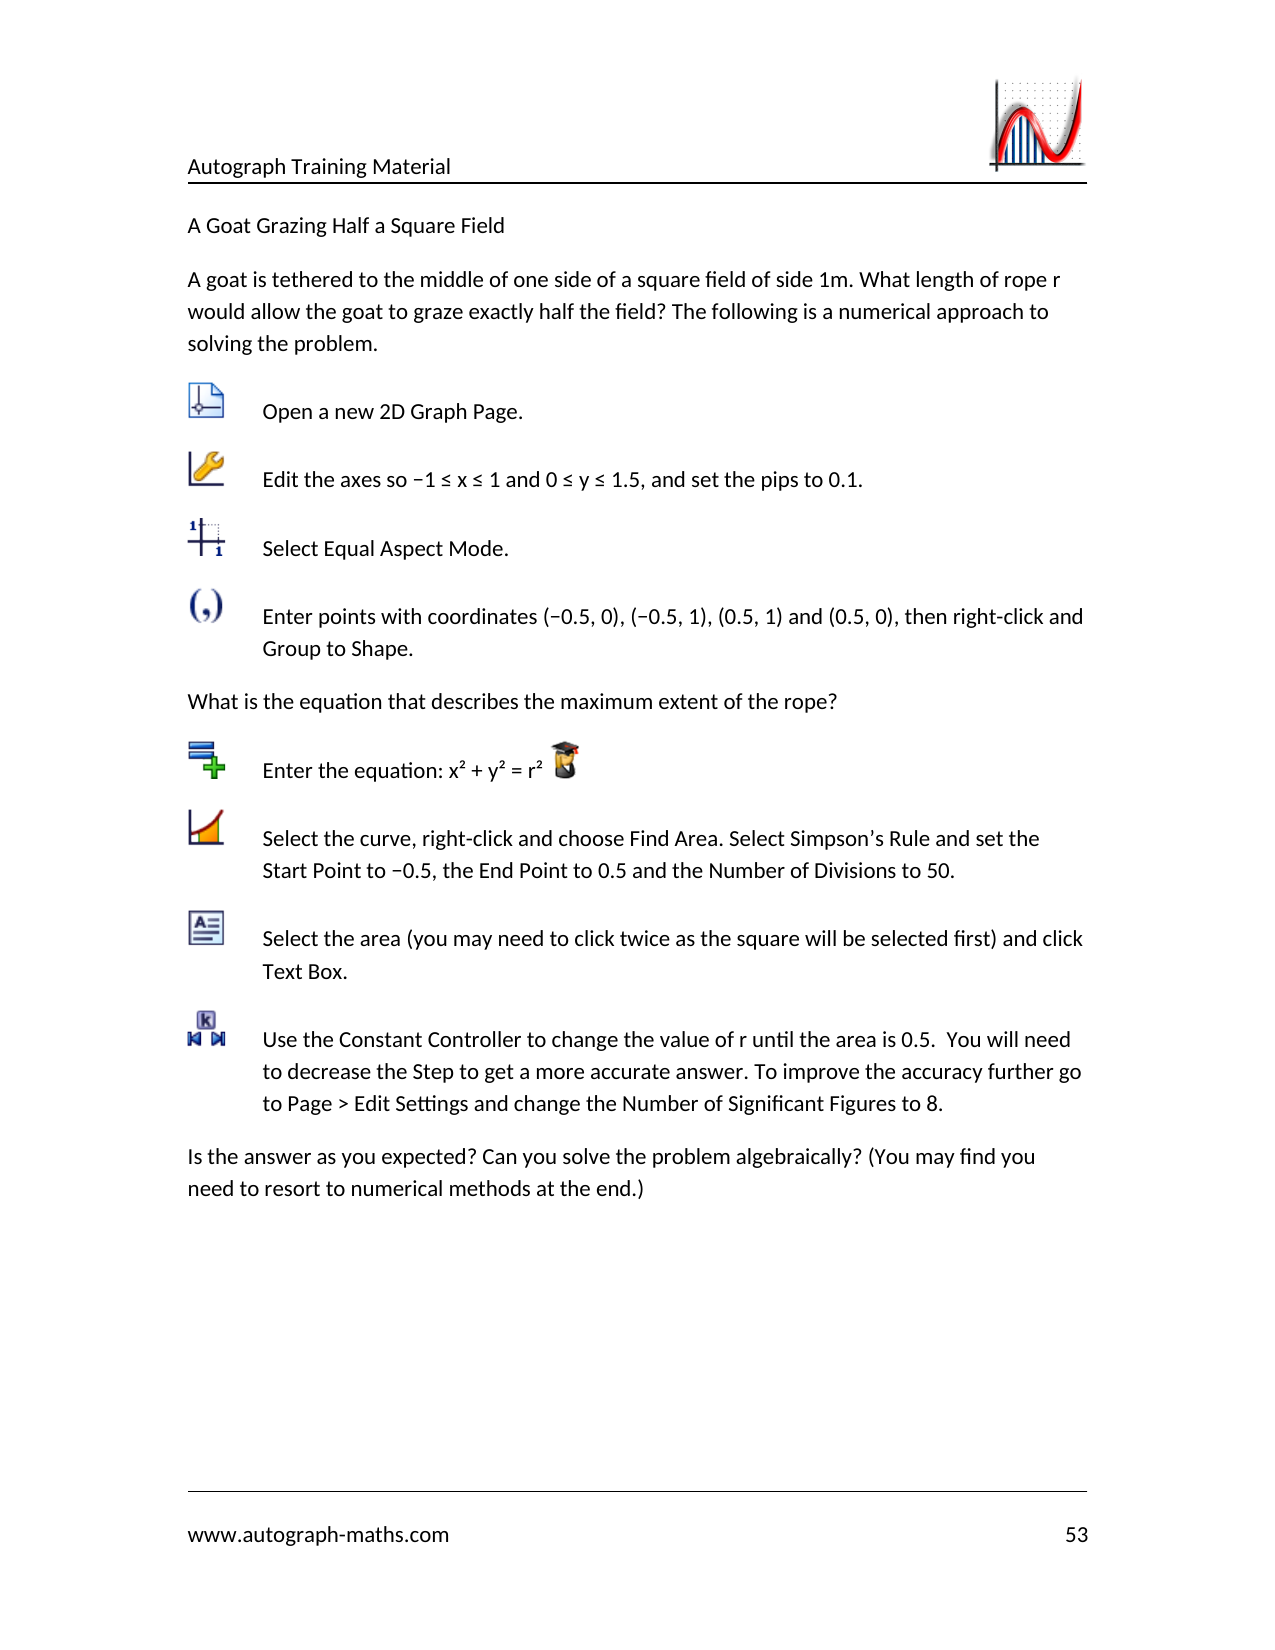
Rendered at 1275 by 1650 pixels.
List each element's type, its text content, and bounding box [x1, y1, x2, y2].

picture [548, 740, 581, 779]
text Enter points with coordinates (−0.5, 0), (−0.5, 1), (0.5, 1) and (0.5, 0), then right-click and Group to Shape. [187, 587, 1087, 662]
text Select the curve, right-click and choose Find Area. Select Simpson’s Rule and set the Start Point to −0.5, the End Point to 0.5 and the Number of Divisions to 50. [187, 809, 1087, 884]
picture [187, 909, 226, 947]
picture [187, 450, 226, 488]
text Select Equal Aspect Mode. [187, 518, 1087, 562]
text Select the area (you may need to click twice as the square will be selected first) and click Text Box. [187, 909, 1087, 985]
text Open a new 2D Graph Page. [187, 382, 1087, 425]
text A goat is tethered to the middle of one side of a square field of side 1m. What length of rope r would allow the goat to graze exactly half the field? The following is a numerical approach to solving the problem. [187, 265, 1087, 357]
text Enter the equation: x² + y² = r² [187, 740, 1087, 784]
text Edit the axes so −1 ≤ x ≤ 1 and 0 ≤ y ≤ 1.5, and set the pips to 0.1. [187, 450, 1087, 493]
picture [187, 518, 226, 556]
picture [187, 740, 226, 779]
picture [187, 586, 226, 625]
text Is the answer as you expected? Can you solve the problem algebraically? (You may find you need to resort to numerical methods at the end.) [187, 1142, 1087, 1203]
picture [187, 808, 226, 847]
text Use the Constant Controller to change the value of r until the area is 0.5. You will need to decrease the Step to get a more accurate answer. To improve the accuracy further go to Page > Edit Settings and change the Number of Significant Figures to 8. [187, 1010, 1087, 1117]
picture [986, 73, 1089, 175]
subtitle A Goat Grazing Half a Square Field [187, 212, 1087, 240]
picture [187, 1009, 226, 1048]
picture [187, 382, 226, 420]
text What is the equation that describes the maximum extent of the rope? [187, 687, 1087, 715]
